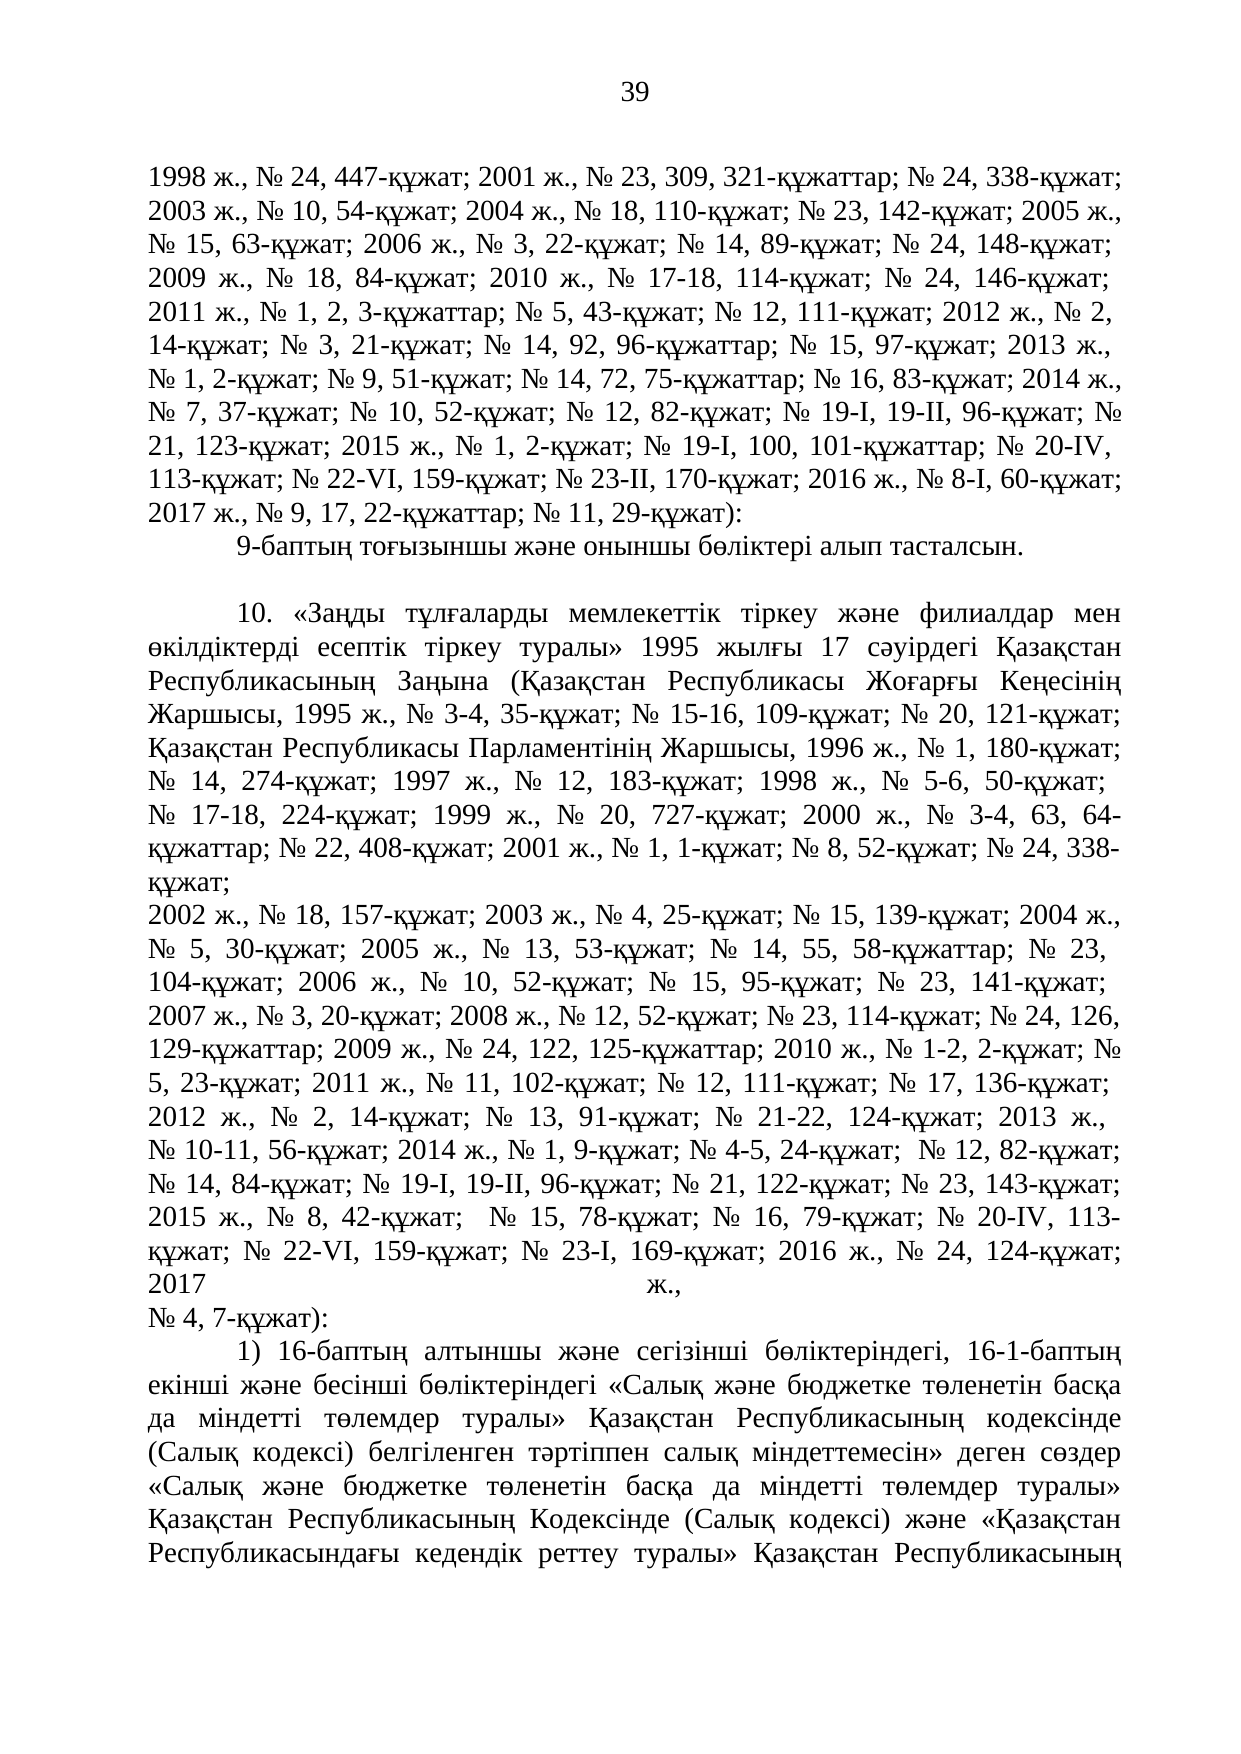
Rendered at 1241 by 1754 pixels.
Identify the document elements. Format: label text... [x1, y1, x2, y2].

text 9-баптың тоғызыншы және оныншы бөліктері алып тасталсын. [148, 528, 1122, 562]
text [148, 159, 1122, 528]
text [148, 1333, 1122, 1568]
text 10. «Заңды тұлғаларды мемлекеттік тіркеу және филиалдар мен өкілдіктерді есептік тіркеу туралы» 1995 жылғы 17 сәуірдегі Қазақстан Республикасының Заңына (Қазақстан Республикасы Жоғарғы Кеңесінің Жаршысы, 1995 ж., № 3-4, 35-құжат; № 15-16, 109-құжат; № 20, 121-құжат; Қазақстан Республикасы Парламентiнiң Жаршысы, 1996 ж., № 1, 180-құжат; № 14, 274-құжат; 1997 ж., № 12, 183-құжат; 1998 ж., № 5-6, 50-құжат; № 17-18, 224-құжат; 1999 ж., № 20, 727-құжат; 2000 ж., № 3-4, 63, 64-құжаттар; № 22, 408-құжат; 2001 ж., № 1, 1-құжат; № 8, 52-құжат; № 24, 338-құжат; 2002 ж., № 18, 157-құжат; 2003 ж., № 4, 25-құжат; № 15, 139-құжат; 2004 ж., № 5, 30-құжат; 2005 ж., № 13, 53-құжат; № 14, 55, 58-құжаттар; № 23, 104-құжат; 2006 ж., № 10, 52-құжат; № 15, 95-құжат; № 23, 141-құжат; 2007 ж., № 3, 20-құжат; 2008 ж., № 12, 52-құжат; № 23, 114-құжат; № 24, 126, 129-құжаттар; 2009 ж., № 24, 122, 125-құжаттар; 2010 ж., № 1-2, 2-құжат; № 5, 23-құжат; 2011 ж., № 11, 102-құжат; № 12, 111-құжат; № 17, 136-құжат; 2012 ж., № 2, 14-құжат; № 13, 91-құжат; № 21-22, 124-құжат; 2013 ж., № 10-11, 56-құжат; 2014 ж., № 1, 9-құжат; № 4-5, 24-құжат; № 12, 82-құжат; № 14, 84-құжат; № 19-I, 19-II, 96-құжат; № 21, 122-құжат; № 23, 143-құжат; 2015 ж., № 8, 42-құжат; № 15, 78-құжат; № 16, 79-құжат; № 20-IV, 113-құжат; № 22-VI, 159-құжат; № 23-I, 169-құжат; 2016 ж., № 24, 124-құжат; 2017 ж., № 4, 7-құжат): [148, 596, 1122, 1333]
